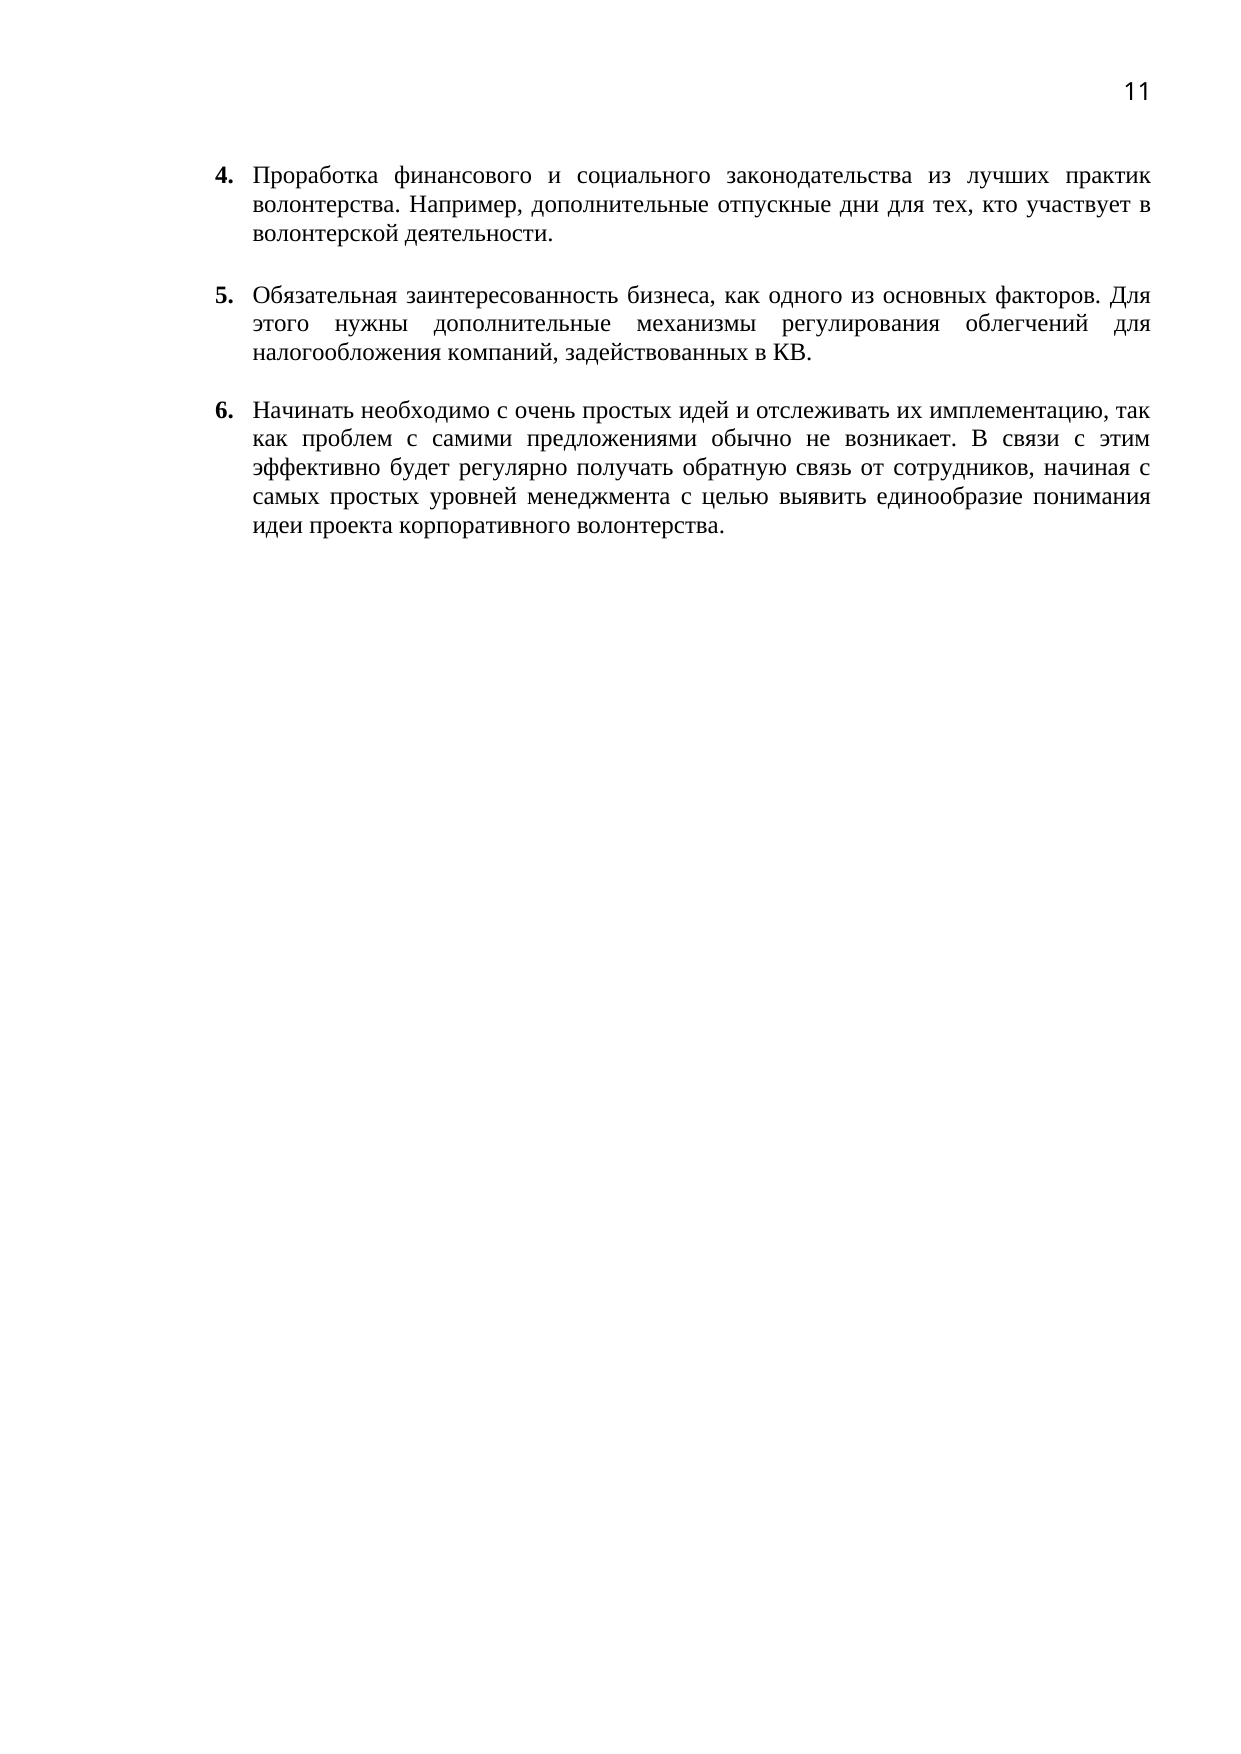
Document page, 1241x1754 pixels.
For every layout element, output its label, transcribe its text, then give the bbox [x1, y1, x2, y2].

list Начинать необходимо с очень простых идей и отслеживать их имплементацию, так как проблем с самими предложениями обычно не возникает. В связи с этим эффективно будет регулярно получать обратную связь от сотрудников, начиная с самых простых уровней менеджмента с целью выявить единообразие понимания идеи проекта корпоративного волонтерства. [215, 395, 1152, 538]
list Проработка финансового и социального законодательства из лучших практик волонтерства. Например, дополнительные отпускные дни для тех, кто участвует в волонтерской деятельности. [215, 161, 1152, 247]
list Обязательная заинтересованность бизнеса, как одного из основных факторов. Для этого нужны дополнительные механизмы регулирования облегчений для налогообложения компаний, задействованных в КВ. [215, 280, 1152, 366]
